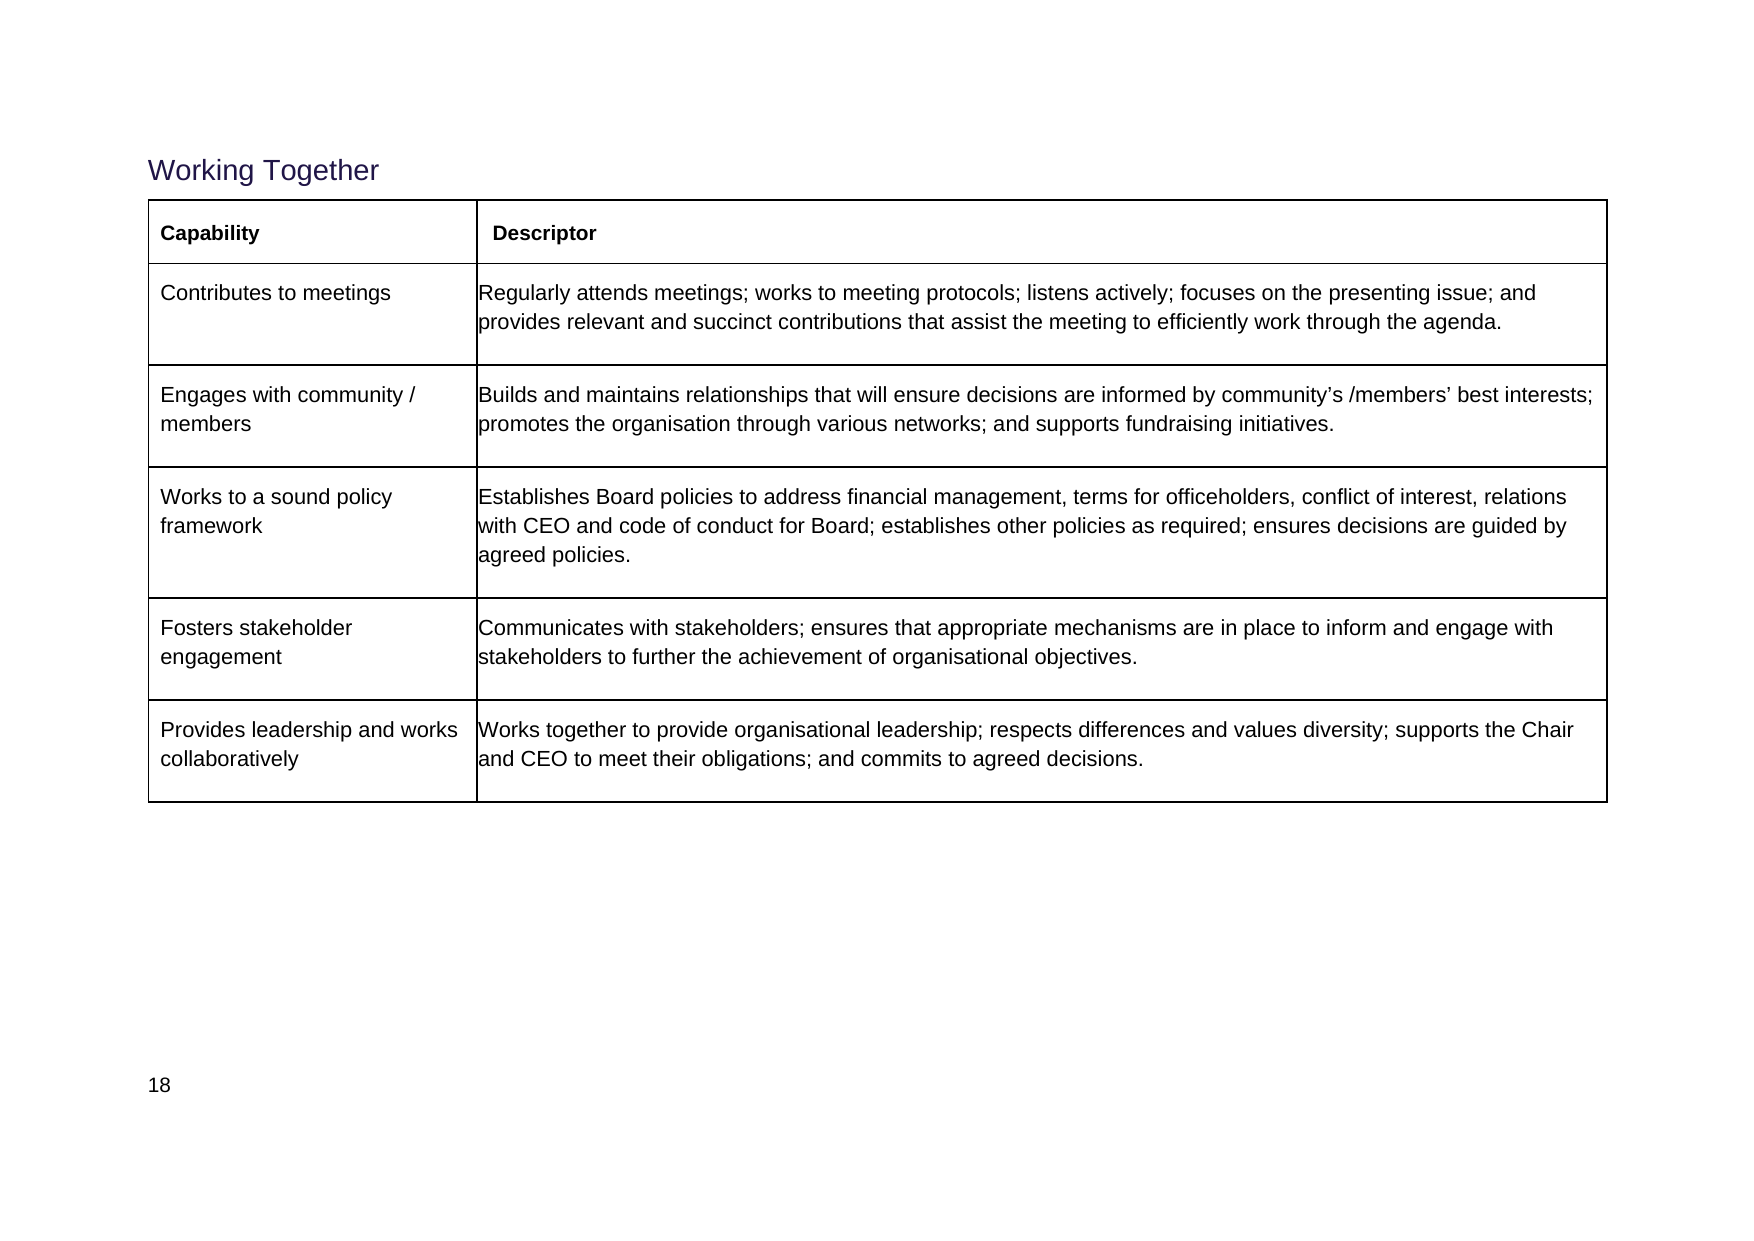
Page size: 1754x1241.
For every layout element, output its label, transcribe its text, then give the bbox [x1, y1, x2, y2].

table_header Descriptor [478, 201, 1606, 262]
table_cell Regularly attends meetings; works to meeting protocols; listens actively; focuses on the presenting issue; and provides relevant and succinct contributions that assist the meeting to efficiently work through the agenda. [478, 264, 1606, 364]
table_cell Contributes to meetings [149, 264, 476, 364]
table_cell Communicates with stakeholders; ensures that appropriate mechanisms are in place to inform and engage with stakeholders to further the achievement of organisational objectives. [478, 599, 1606, 699]
table_header Capability [149, 201, 476, 262]
table_cell Establishes Board policies to address financial management, terms for officeholders, conflict of interest, relations with CEO and code of conduct for Board; establishes other policies as required; ensures decisions are guided by agreed policies. [478, 468, 1606, 597]
table_cell Builds and maintains relationships that will ensure decisions are informed by community’s /members’ best interests; promotes the organisation through various networks; and supports fundraising initiatives. [478, 366, 1606, 466]
table_cell Engages with community / members [149, 366, 476, 466]
table_cell Provides leadership and works collaboratively [149, 701, 476, 801]
subtitle Working Together [148, 153, 1606, 186]
table_cell Works to a sound policy framework [149, 468, 476, 597]
table_cell Fosters stakeholder engagement [149, 599, 476, 699]
table_cell Works together to provide organisational leadership; respects differences and values diversity; supports the Chair and CEO to meet their obligations; and commits to agreed decisions. [478, 701, 1606, 801]
